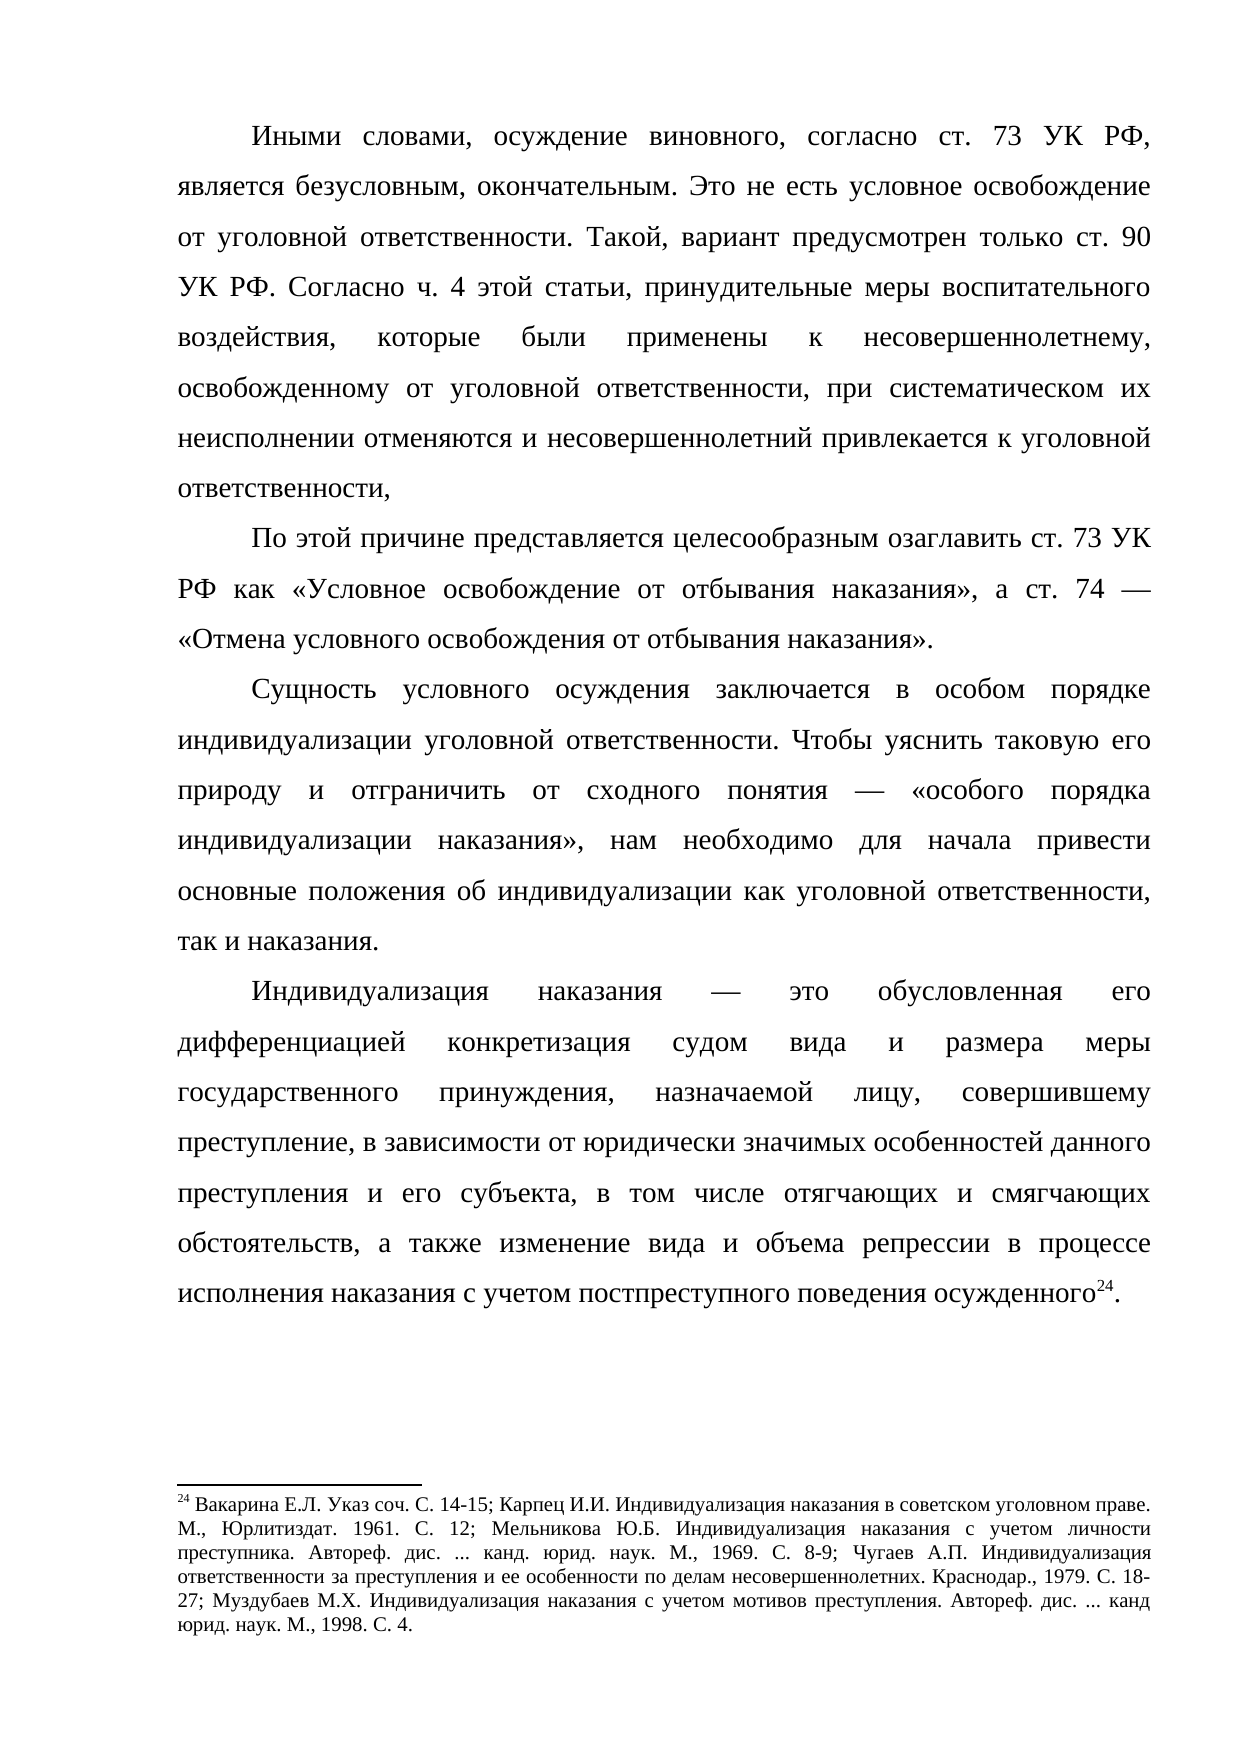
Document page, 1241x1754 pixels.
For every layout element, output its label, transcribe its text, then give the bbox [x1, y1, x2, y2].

text Сущность условного осуждения заключается в особом порядке индивидуализации уголовной ответственности. Чтобы уяснить таковую его природу и отграничить от сходного понятия — «особого порядка индивидуализации наказания», нам необходимо для начала привести основные положения об индивидуализации как уголовной ответственности, так и наказания. [177, 672, 1152, 957]
text По этой причине представляется целесообразным озаглавить ст. 73 УК РФ как «Условное освобождение от отбывания наказания», а ст. 74 — «Отмена условного освобождения от отбывания наказания». [177, 521, 1152, 655]
text Индивидуализация наказания — это обусловленная его дифференциацией конкретизация судом вида и размера меры государственного принуждения, назначаемой лицу, совершившему преступление, в зависимости от юридически значимых особенностей данного преступления и его субъекта, в том числе отягчающих и смягчающих обстоятельств, а также изменение вида и объема репрессии в процессе исполнения наказания с учетом постпреступного поведения осужденного. [177, 973, 1152, 1309]
text Иными словами, осуждение виновного, согласно ст. 73 УК РФ, является безусловным, окончательным. Это не есть условное освобождение от уголовной ответственности. Такой, вариант предусмотрен только ст. 90 УК РФ. Согласно ч. 4 этой статьи, принудительные меры воспитательного воздействия, которые были применены к несовершеннолетнему, освобожденному от уголовной ответственности, при систематическом их неисполнении отменяются и несовершеннолетний привлекается к уголовной ответственности, [177, 118, 1152, 504]
